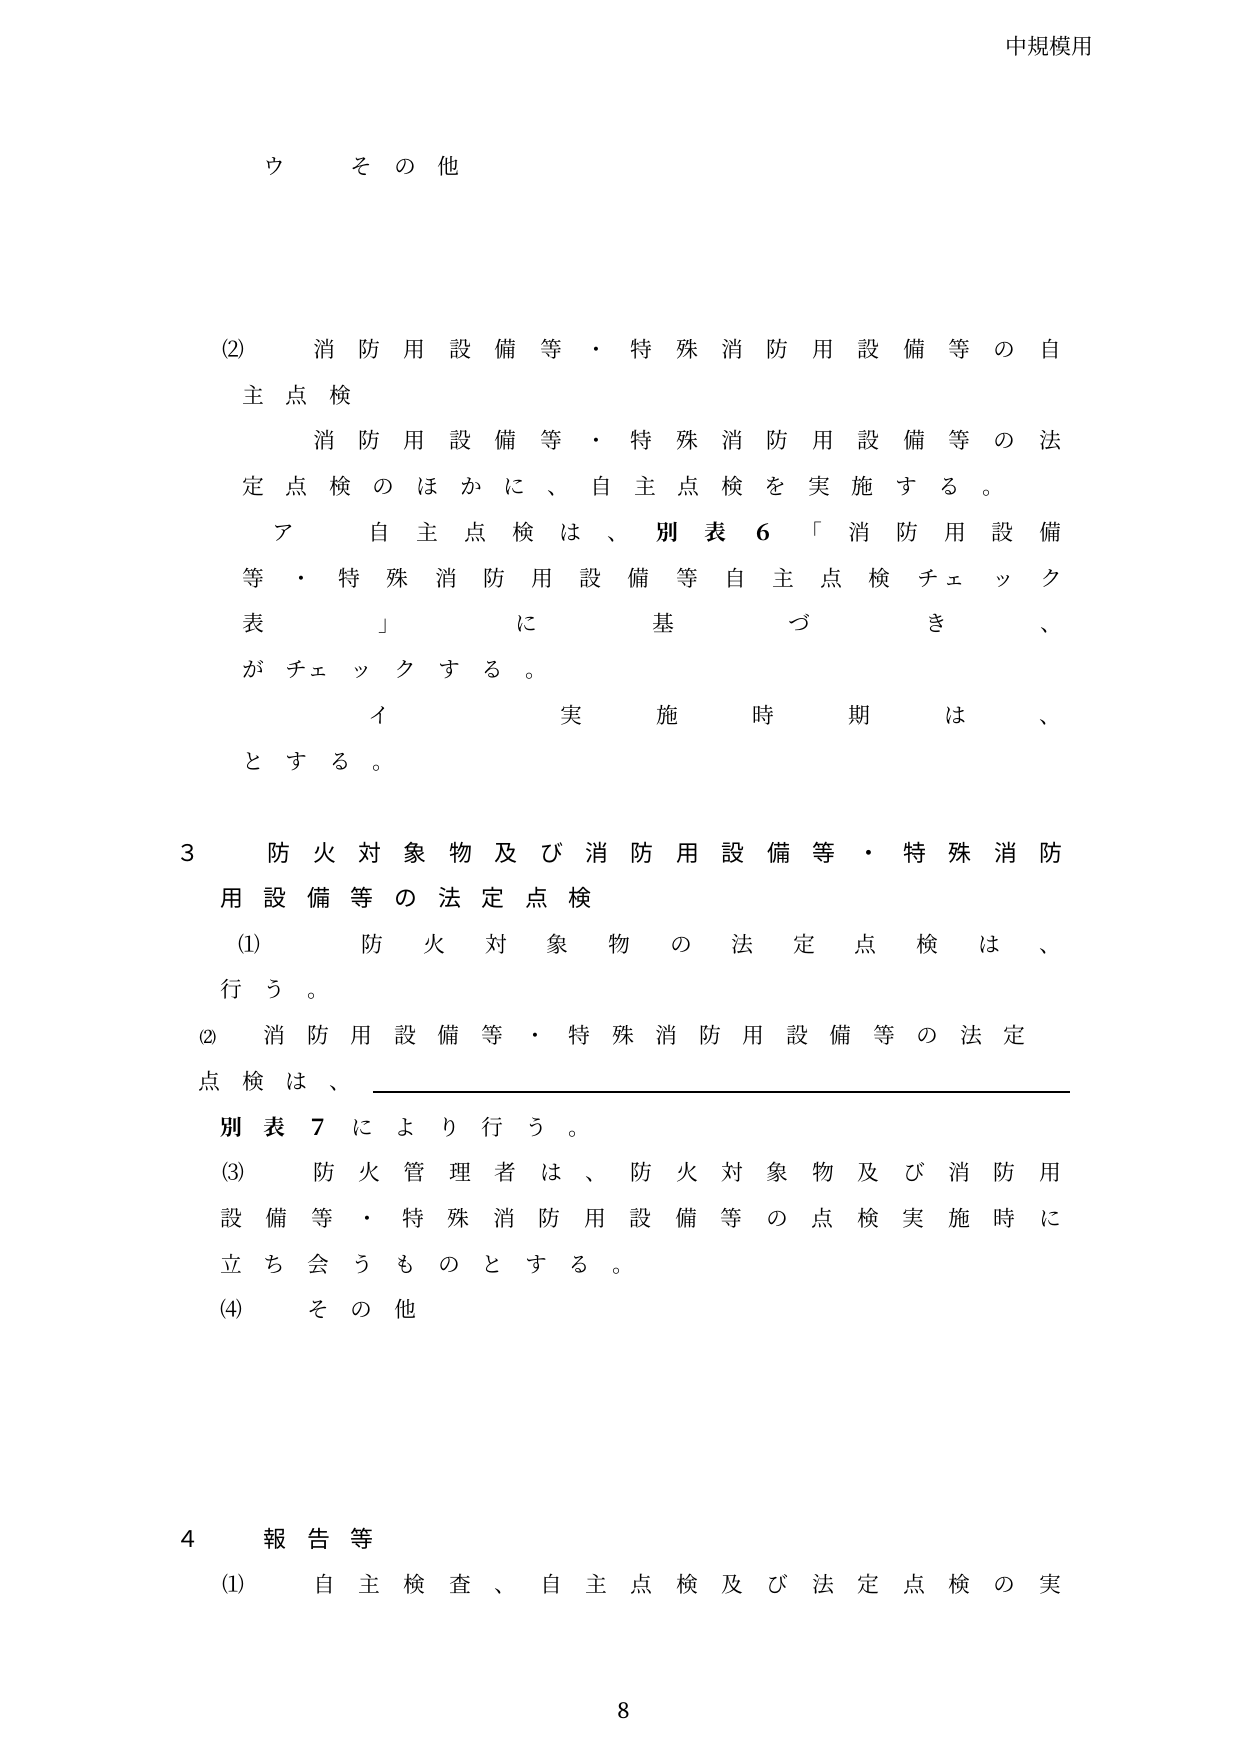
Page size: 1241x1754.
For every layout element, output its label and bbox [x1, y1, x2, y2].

table_cell [155, 142, 1094, 1606]
